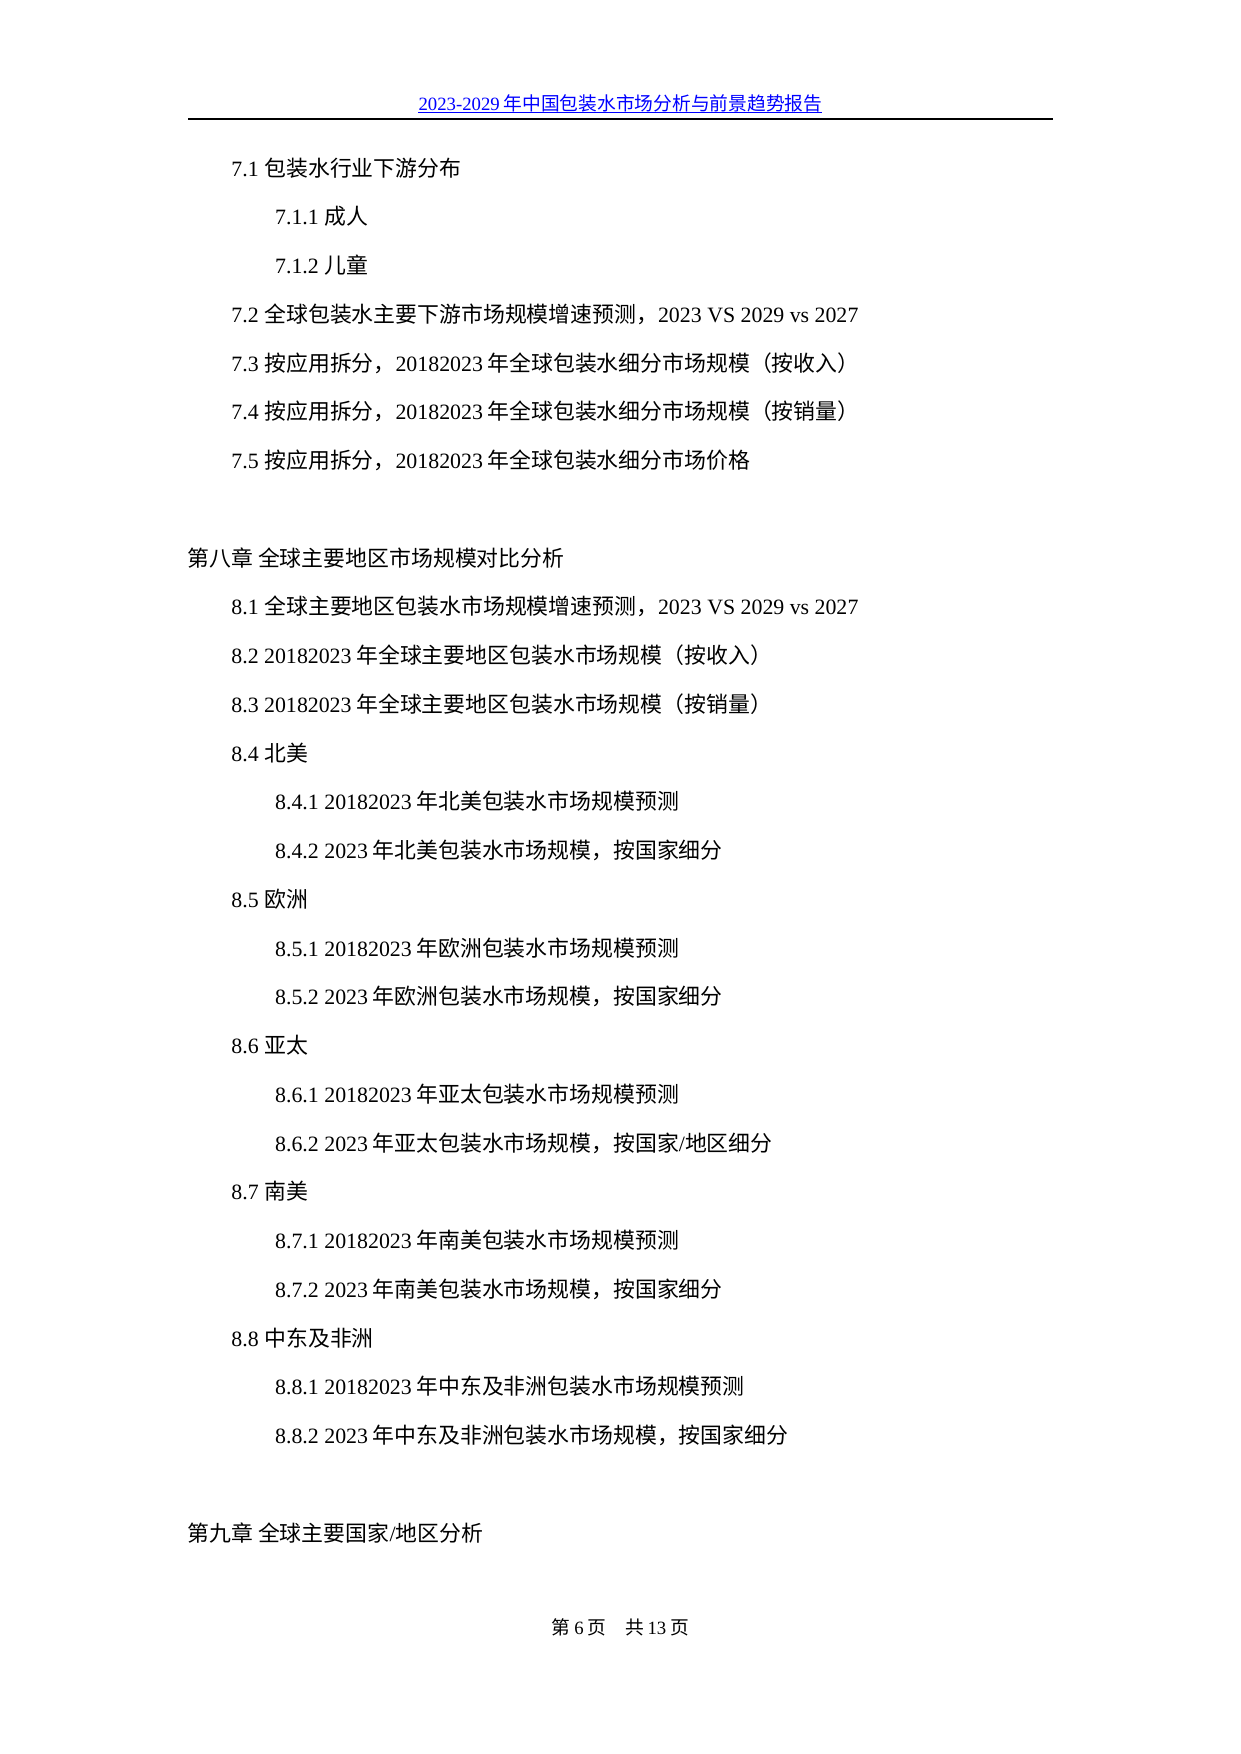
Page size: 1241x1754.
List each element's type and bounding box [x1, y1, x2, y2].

text [187, 150, 1053, 1548]
